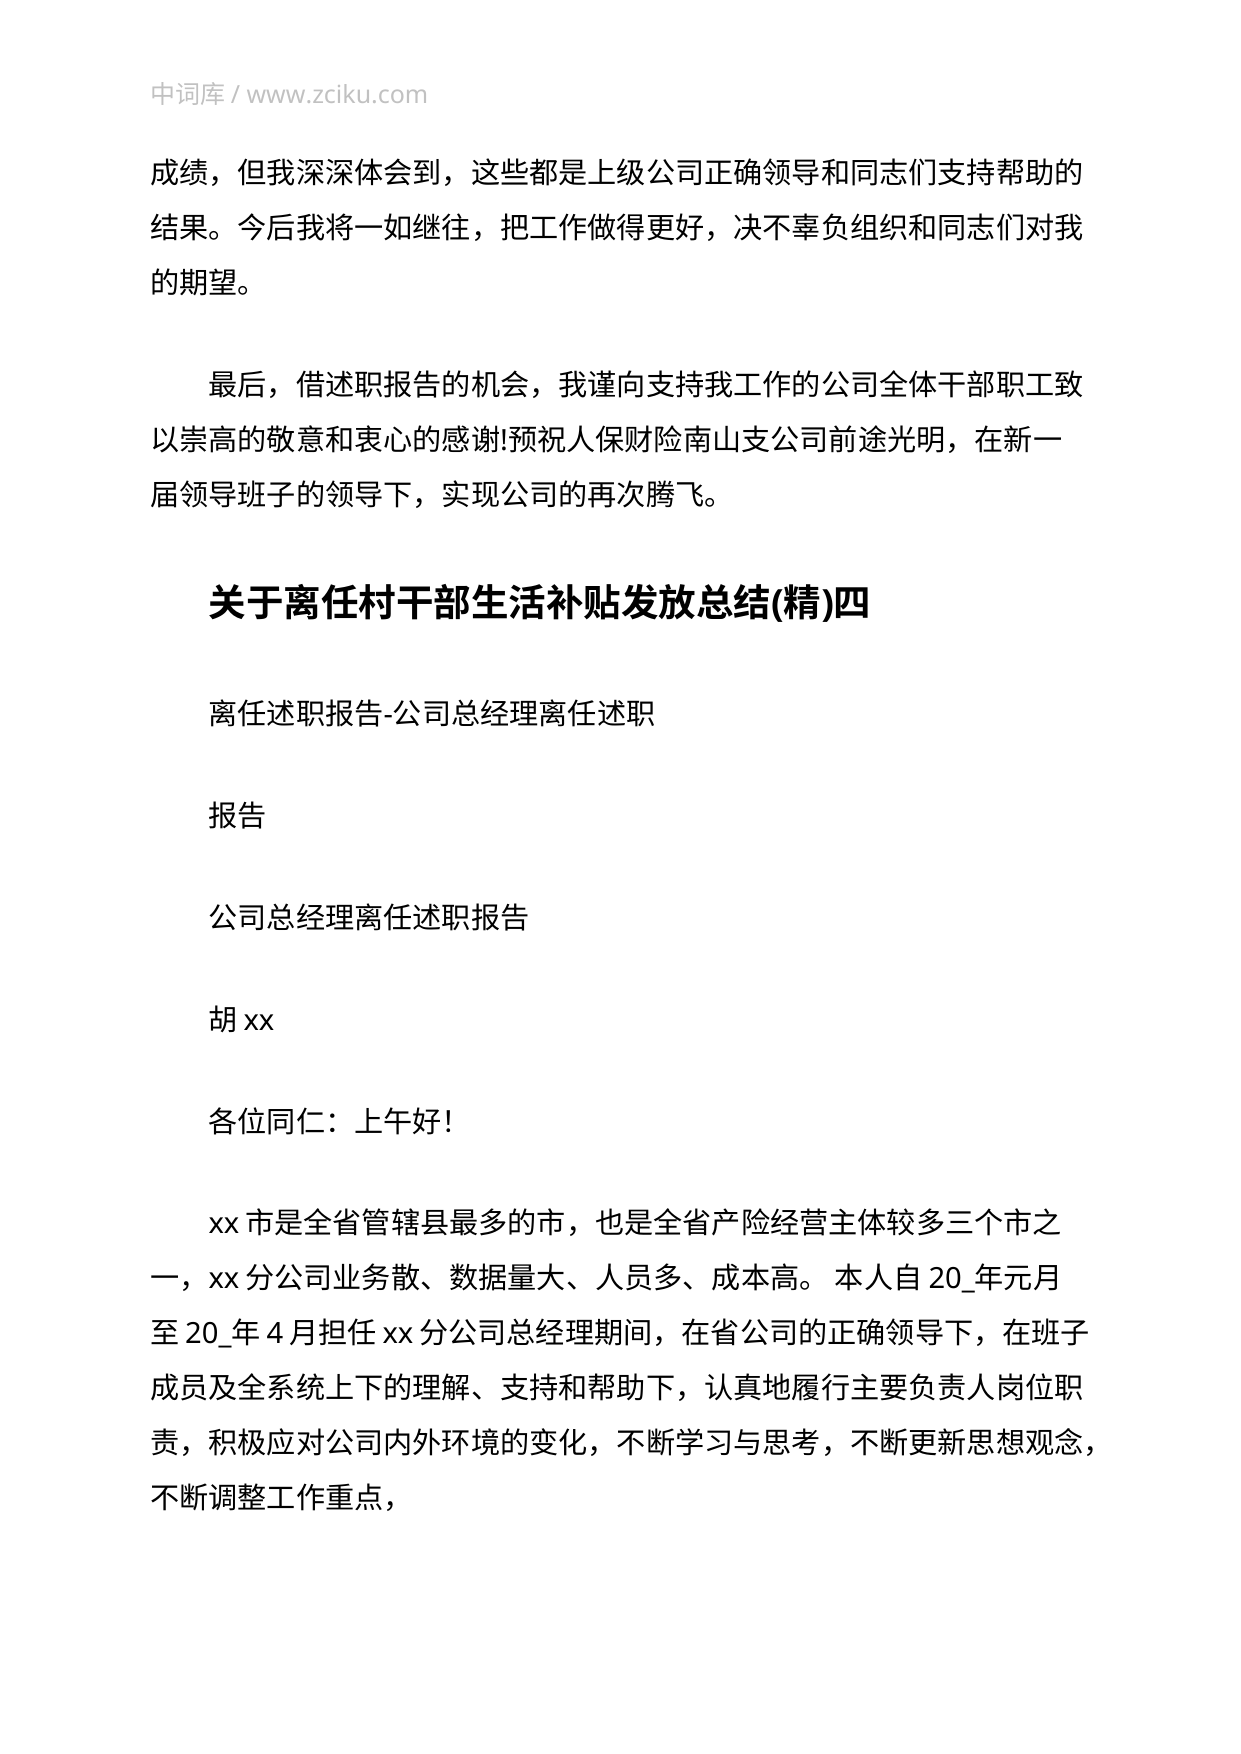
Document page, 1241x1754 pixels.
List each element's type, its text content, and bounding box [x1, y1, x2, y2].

text 报告 [150, 793, 1090, 835]
text 各位同仁：上午好！ [150, 1098, 1090, 1141]
text 关于离任村干部生活补贴发放总结(精)四 [150, 573, 1090, 628]
text 最后，借述职报告的机会，我谨向支持我工作的公司全体干部职工致以崇高的敬意和衷心的感谢!预祝人保财险南山支公司前途光明，在新一届领导班子的领导下，实现公司的再次腾飞。 [150, 362, 1090, 514]
text 胡xx [150, 996, 1090, 1039]
text 离任述职报告-公司总经理离任述职 [150, 691, 1090, 733]
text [150, 150, 1090, 302]
text xx市是全省管辖县最多的市，也是全省产险经营主体较多三个市之一，xx分公司业务散、数据量大、人员多、成本高。 本人自20_年元月至20_年4月担任xx分公司总经理期间，在省公司的正确领导下，在班子成员及全系统上下的理解、支持和帮助下，认真地履行主要负责人岗位职责，积极应对公司内外环境的变化，不断学习与思考，不断更新思想观念，不断调整工作重点， [150, 1200, 1090, 1517]
text 公司总经理离任述职报告 [150, 894, 1090, 937]
